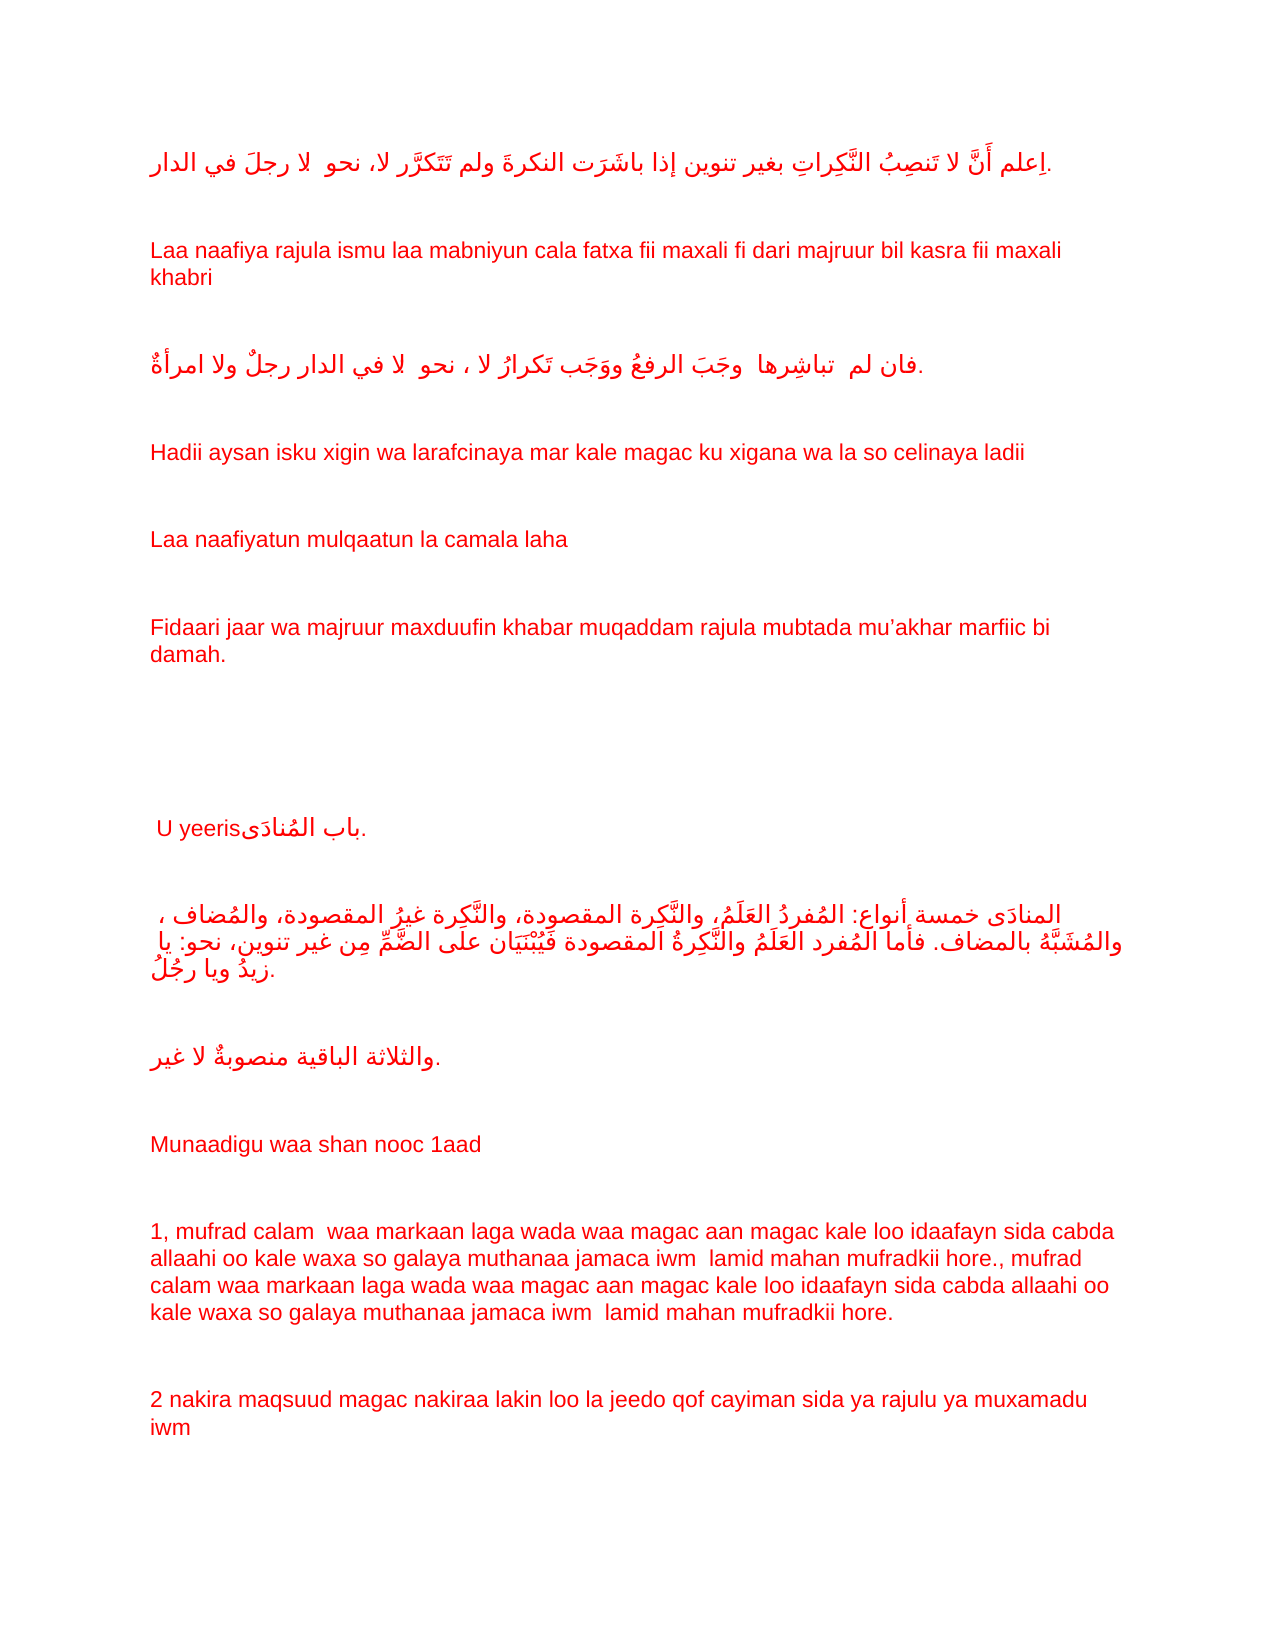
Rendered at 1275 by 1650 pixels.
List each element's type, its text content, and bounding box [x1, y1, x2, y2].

text Laa naafiyatun mulqaatun la camala laha [150, 526, 1125, 553]
text فان لم تباشِرها وجَبَ الرفعُ ووَجَب تَكرارُ لا ، نحو: لا في الدار رجلٌ ولا امرأةٌ. [150, 352, 1125, 378]
text Fidaari jaar wa majruur maxduufin khabar muqaddam rajula mubtada mu’akhar marfiic bi damah. [150, 613, 1125, 667]
text 2 nakira maqsuud magac nakiraa lakin loo la jeedo qof cayiman sida ya rajulu ya muxamadu iwm [150, 1386, 1125, 1440]
text 1, mufrad calam waa markaan laga wada waa magac aan magac kale loo idaafayn sida cabda allaahi oo kale waxa so galaya muthanaa jamaca iwm lamid mahan mufradkii hore., mufrad calam waa markaan laga wada waa magac aan magac kale loo idaafayn sida cabda allaahi oo kale waxa so galaya muthanaa jamaca iwm lamid mahan mufradkii hore. [150, 1218, 1125, 1326]
text المنادَى خمسة أنواع: المُفردُ العَلَمُ، والنَّكِرة المقصودة، والنَّكِرة غيرُ المقصودة، والمُضاف ، والمُشَبَّهُ بالمضاف. فأما المُفرد العَلَمُ والنَّكِرةُ المقصودة فَيُبْنَيَان على الضَّمِّ مِن غير تنوين، نحو: يا زيدُ ويا رجُلُ. [150, 902, 1125, 983]
text Hadii aysan isku xigin wa larafcinaya mar kale magac ku xigana wa la so celinaya ladii [150, 439, 1125, 466]
text U yeerisباب المُنادَى. [150, 815, 1125, 842]
text اِعلم أَنَّ لا تَنصِبُ النَّكِراتِ بغير تنوين إذا باشَرَت النكرةَ ولم تَتَكرَّر لا، نحو: لا رجلَ في الدار. [150, 150, 1125, 177]
text Munaadigu waa shan nooc 1aad [150, 1131, 1125, 1158]
text والثلاثة الباقية منصوبةٌ لا غير. [150, 1043, 1125, 1071]
text Laa naafiya rajula ismu laa mabniyun cala fatxa fii maxali fi dari majruur bil kasra fii maxali khabri [150, 237, 1125, 291]
